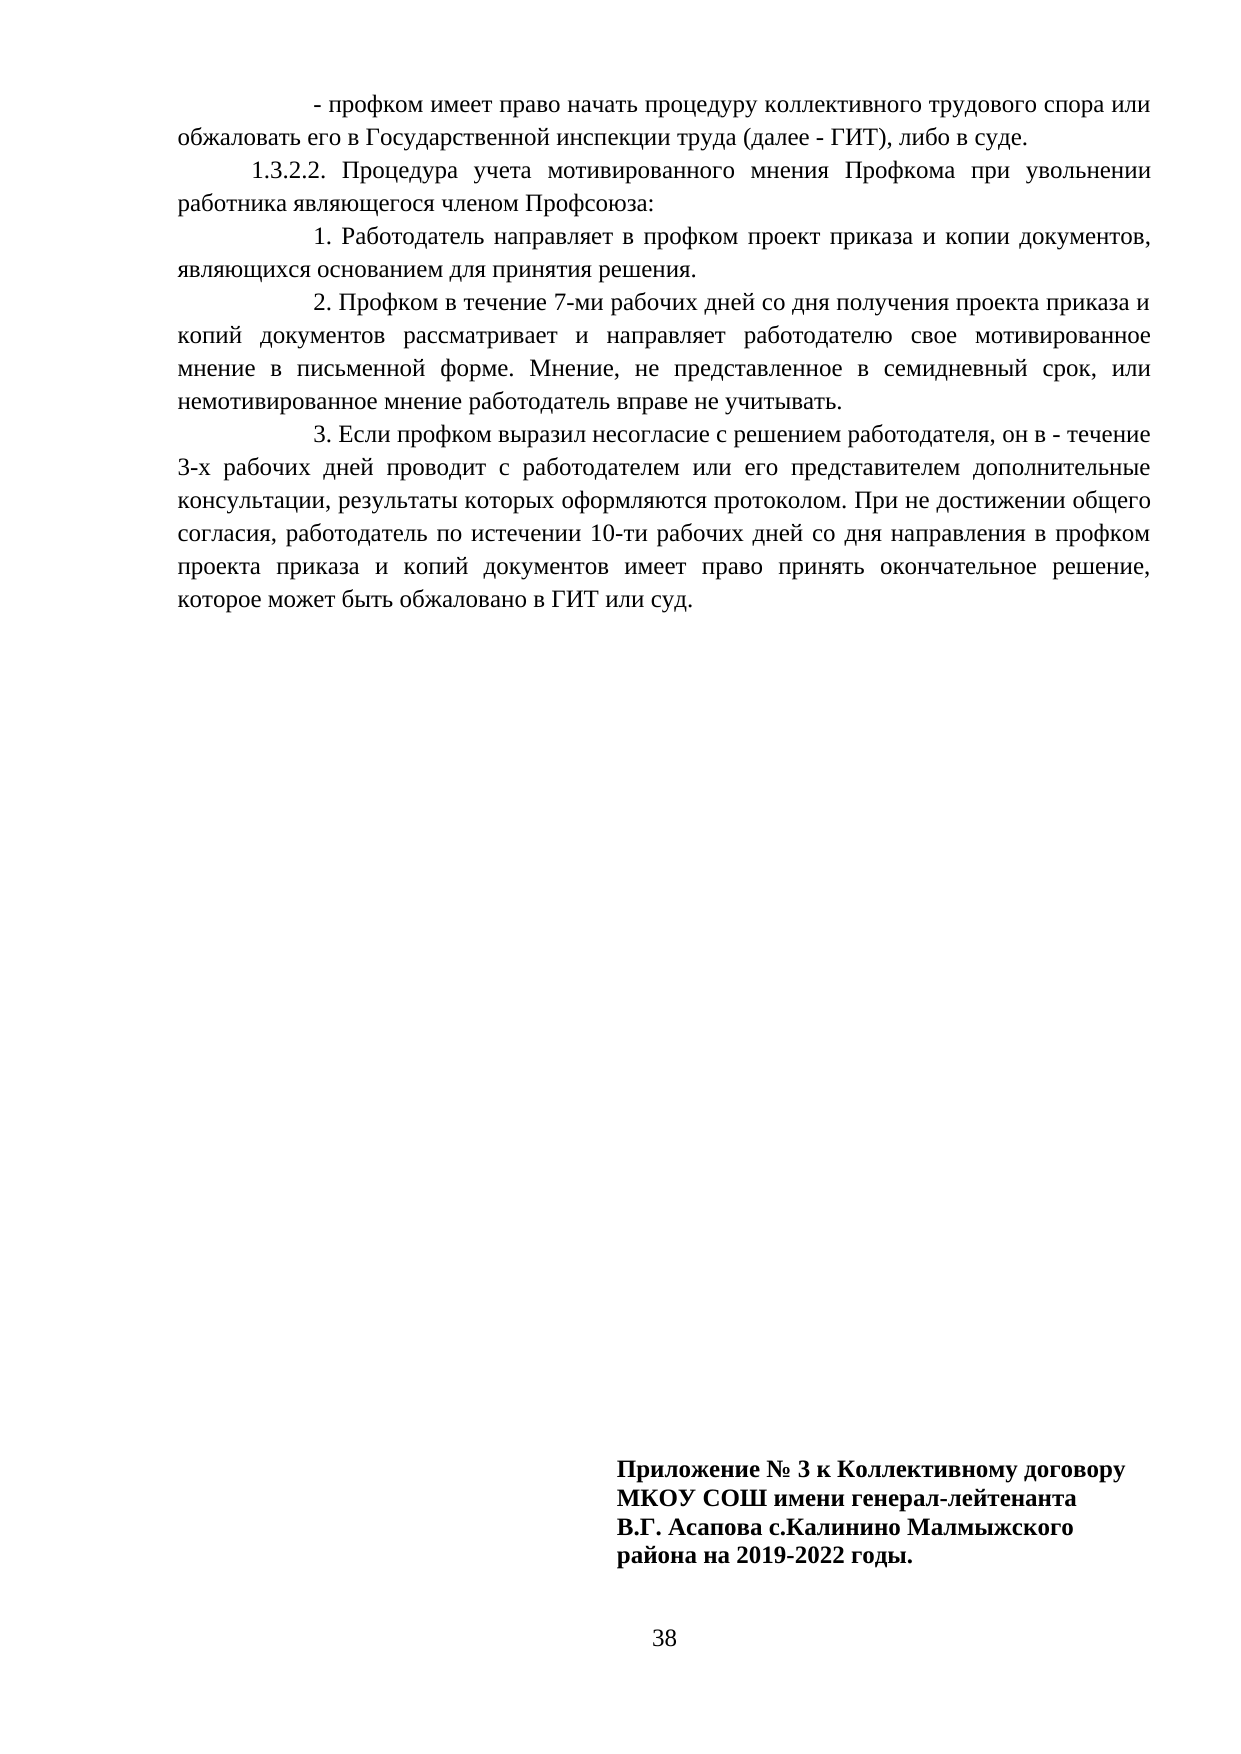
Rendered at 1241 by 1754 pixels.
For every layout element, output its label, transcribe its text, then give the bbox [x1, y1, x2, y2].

table_cell МКОУ СОШ имени генерал-лейтенанта В.Г. Асапова с.Калинино Малмыжского района на 2019-2022 годы. [605, 1483, 1163, 1572]
table_header Приложение № 3 к Коллективному договору [605, 1397, 1163, 1483]
text 2. Профком в течение 7-ми рабочих дней со дня получения проекта приказа и копий документов рассматривает и направляет работодателю свое мотивированное мнение в письменной форме. Мнение, не представленное в семидневный срок, или немотивированное мнение работодатель вправе не учитывать. [177, 287, 1152, 414]
text 1. Работодатель направляет в профком проект приказа и копии документов, являющихся основанием для принятия решения. [177, 221, 1152, 282]
text 3. Если профком выразил несогласие с решением работодателя, он в - течение 3-х рабочих дней проводит с работодателем или его представителем дополнительные консультации, результаты которых оформляются протоколом. При не достижении общего согласия, работодатель по истечении 10-ти рабочих дней со дня направления в профком проекта приказа и копий документов имеет право принять окончательное решение, которое может быть обжаловано в ГИТ или суд. [177, 419, 1152, 613]
text - профком имеет право начать процедуру коллективного трудового спора или обжаловать его в Государственной инспекции труда (далее - ГИТ), либо в суде. [177, 89, 1152, 150]
text 1.3.2.2. Процедура учета мотивированного мнения Профкома при увольнении работника являющегося членом Профсоюза: [177, 155, 1152, 216]
